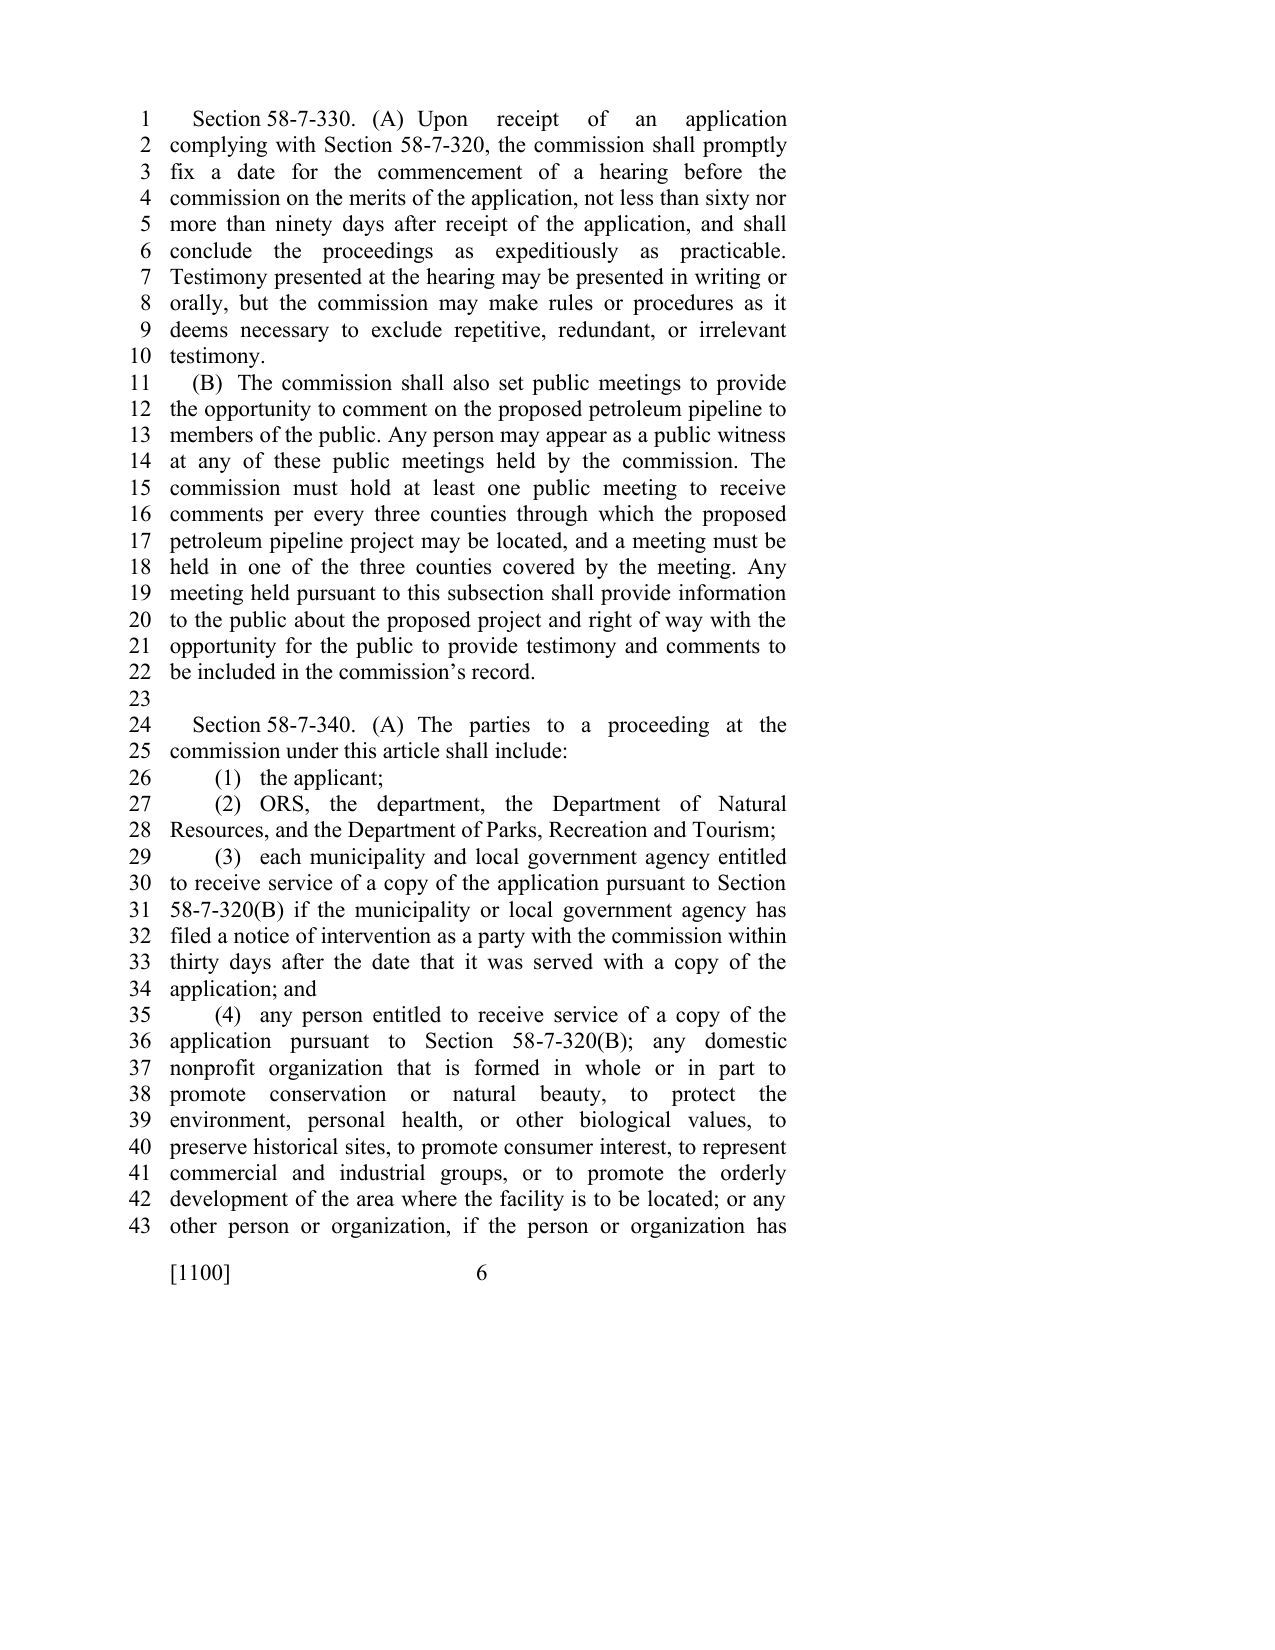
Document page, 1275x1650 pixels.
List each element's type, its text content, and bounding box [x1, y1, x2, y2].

text Section 58-7-330. (A) Upon receipt of an application complying with Section 58-7-320, the commission shall promptly fix a date for the commencement of a hearing before the commission on the merits of the application, not less than sixty nor more than ninety days after receipt of the application, and shall conclude the proceedings as expeditiously as practicable. Testimony presented at the hearing may be presented in writing or orally, but the commission may make rules or procedures as it deems necessary to exclude repetitive, redundant, or irrelevant testimony. [169, 105, 787, 368]
text (1) the applicant; [169, 764, 787, 790]
text (2) ORS, the department, the Department of Natural Resources, and the Department of Parks, Recreation and Tourism; [169, 790, 787, 843]
list (B) The commission shall also set public meetings to provide the opportunity to comment on the proposed petroleum pipeline to members of the public. Any person may appear as a public witness at any of these public meetings held by the commission. The commission must hold at least one public meeting to receive comments per every three counties through which the proposed petroleum pipeline project may be located, and a meeting must be held in one of the three counties covered by the meeting. Any meeting held pursuant to this subsection shall provide information to the public about the proposed project and right of way with the opportunity for the public to provide testimony and comments to be included in the commission’s record. [169, 368, 787, 685]
text (3) each municipality and local government agency entitled to receive service of a copy of the application pursuant to Section 58-7-320(B) if the municipality or local government agency has filed a notice of intervention as a party with the commission within thirty days after the date that it was served with a copy of the application; and [169, 843, 787, 1001]
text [169, 1001, 787, 1238]
text Section 58-7-340. (A) The parties to a proceeding at the commission under this article shall include: [169, 711, 787, 764]
